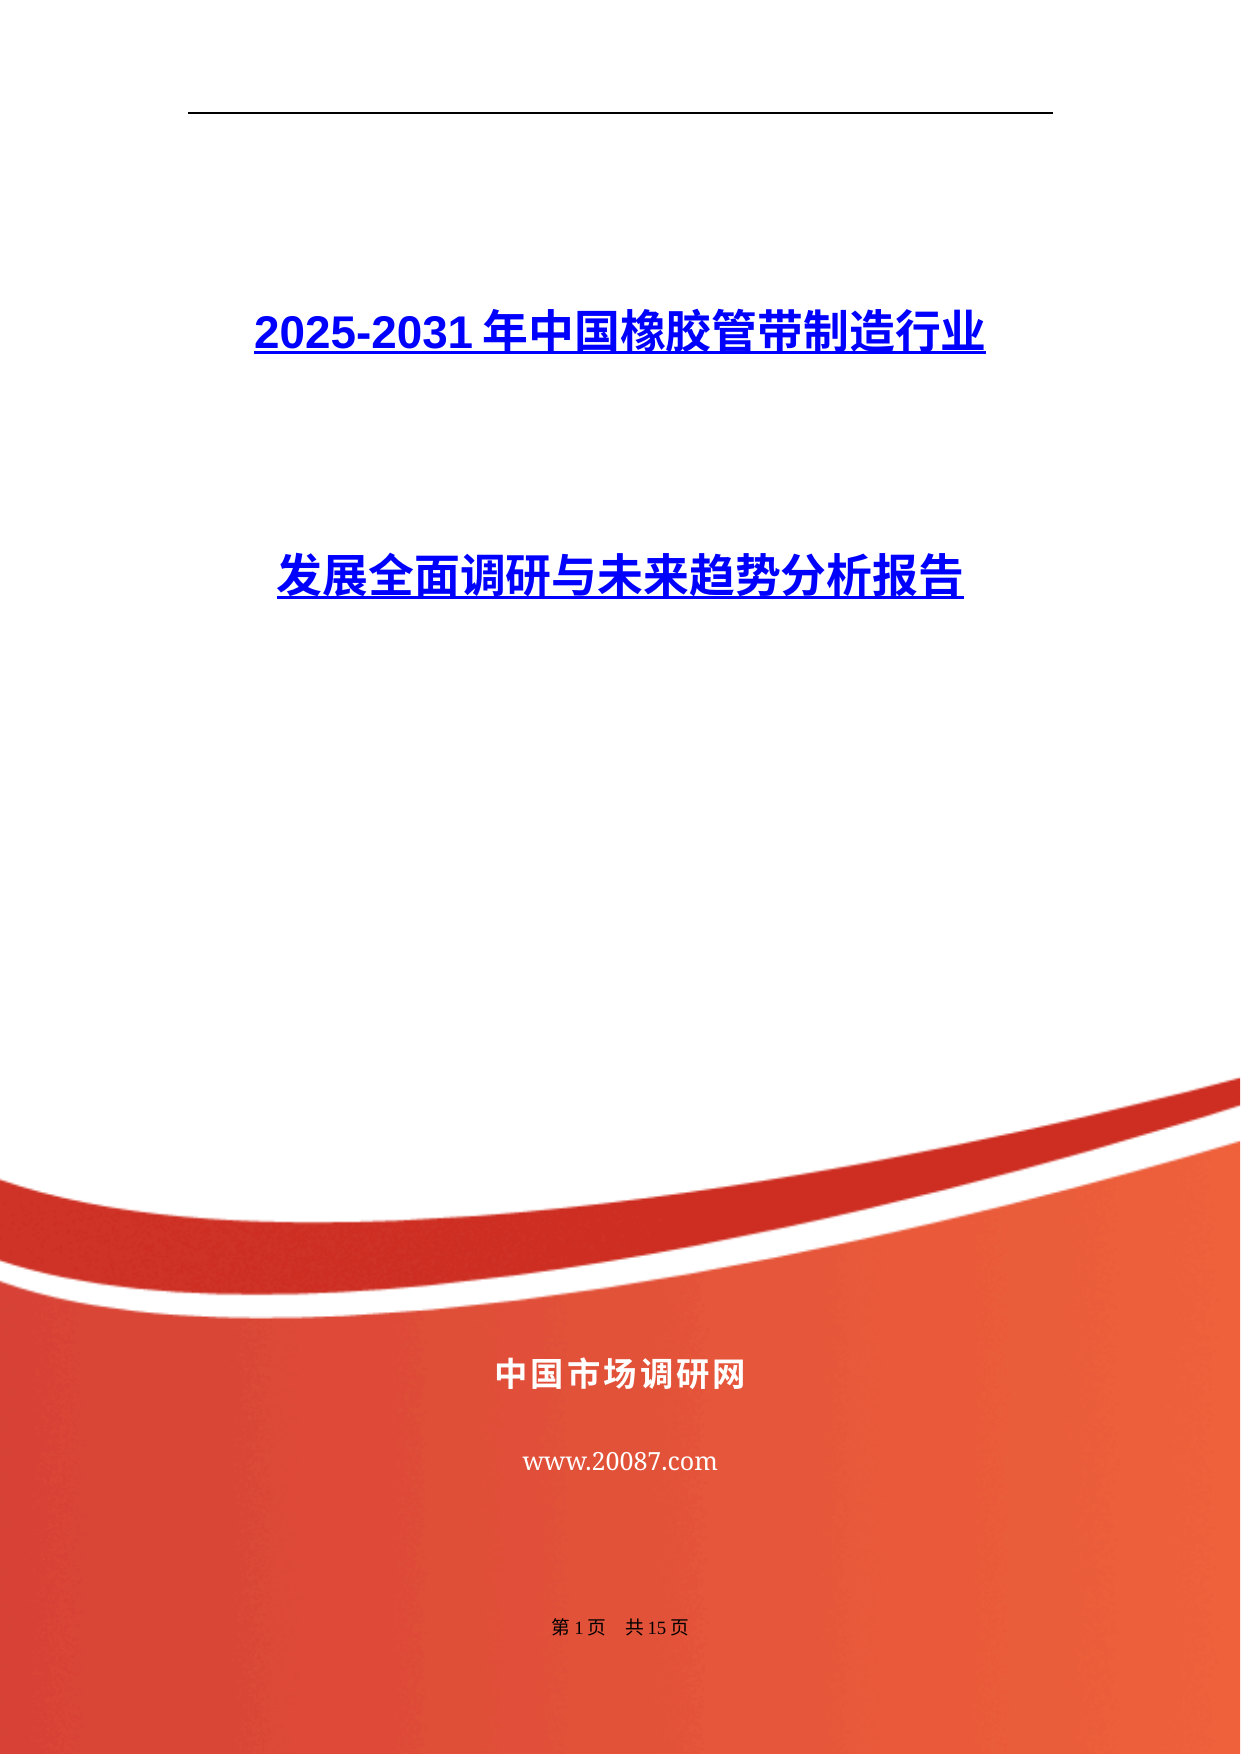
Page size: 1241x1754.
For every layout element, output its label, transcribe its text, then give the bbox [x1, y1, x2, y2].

text www.20087.com [187, 1428, 1053, 1493]
subtitle 中国市场调研网 [187, 1339, 1053, 1404]
picture [0, 1006, 1241, 1754]
table_header 2025-2031年中国橡胶管带制造行业发展全面调研与未来趋势分析报告 [188, 207, 1053, 773]
